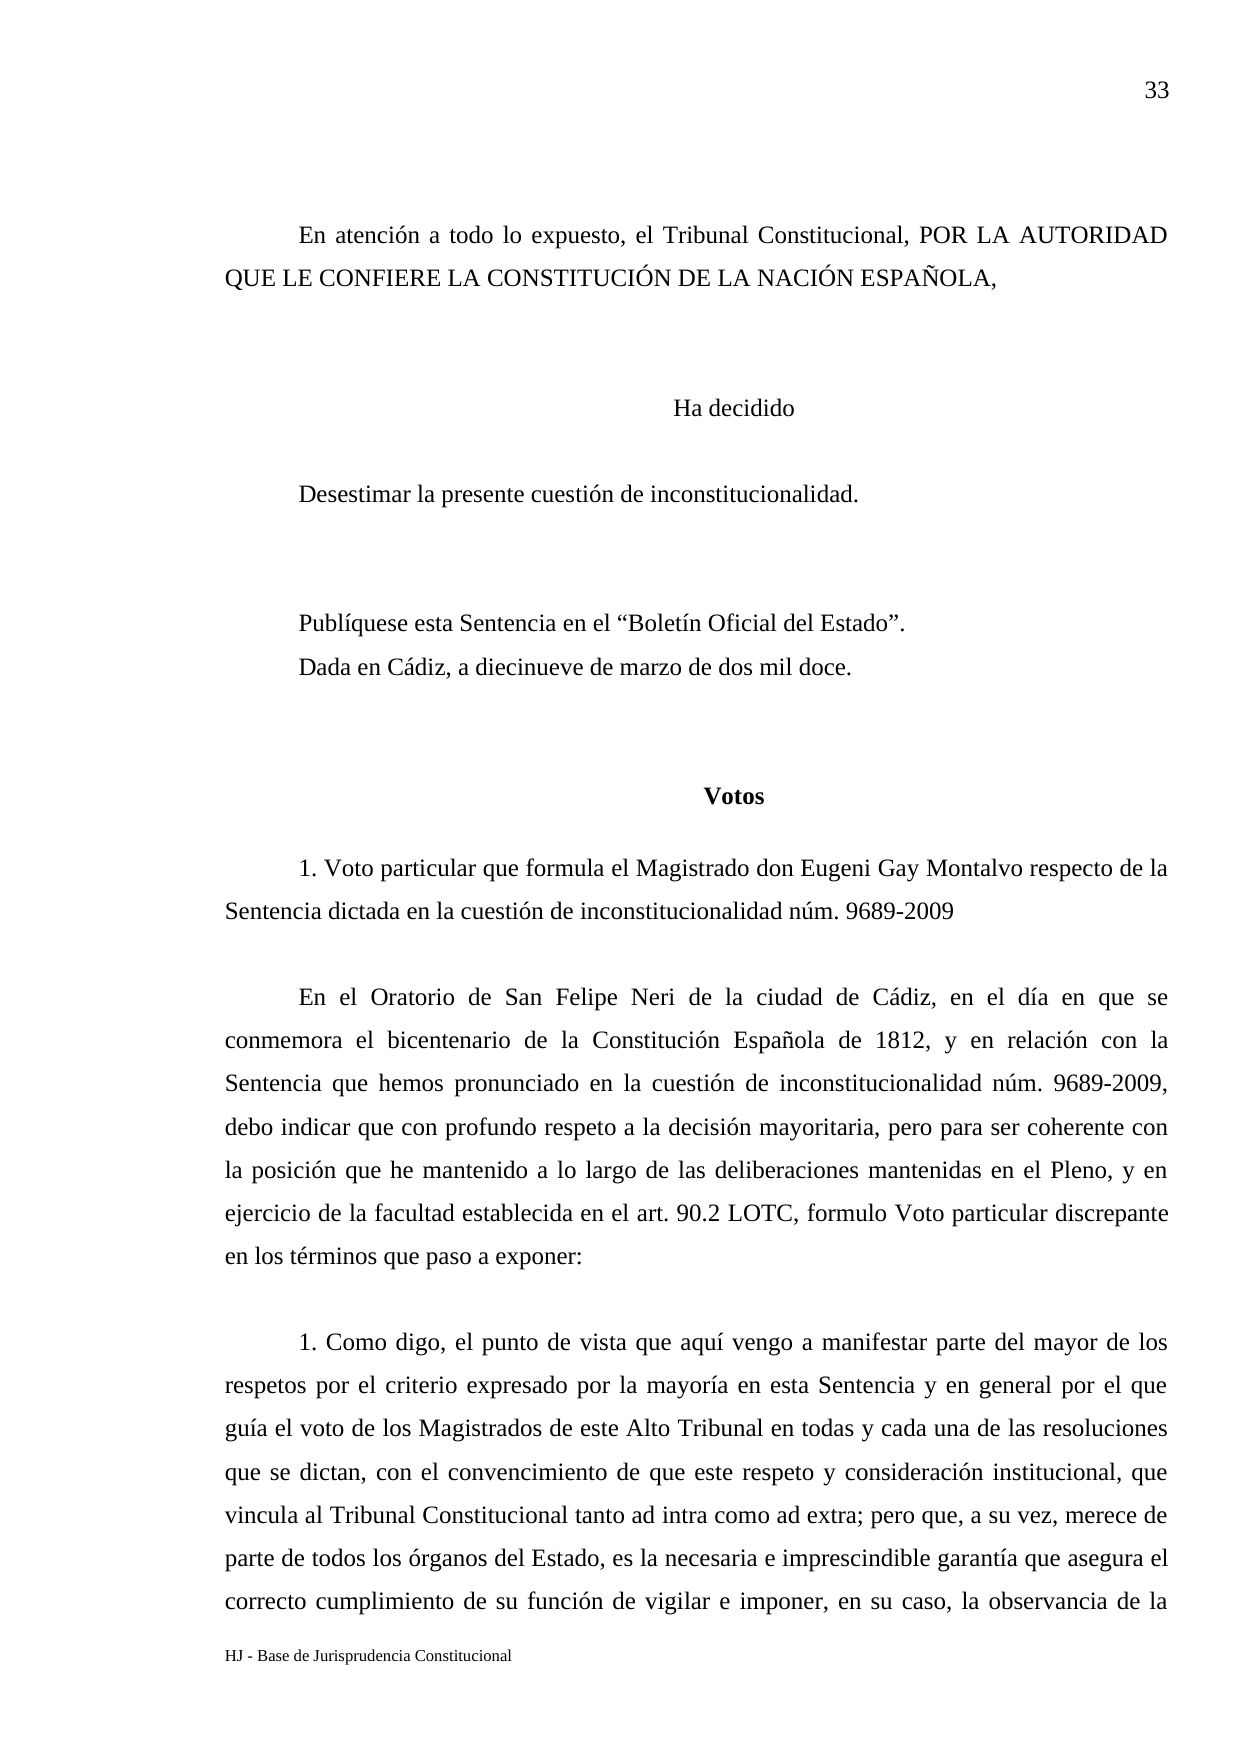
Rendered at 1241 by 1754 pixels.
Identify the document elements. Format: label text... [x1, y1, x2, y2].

subtitle Votos [224, 781, 1169, 810]
text Publíquese esta Sentencia en el “Boletín Oficial del Estado”. [224, 608, 1169, 637]
text Desestimar la presente cuestión de inconstitucionalidad. [224, 479, 1169, 508]
text 1. Voto particular que formula el Magistrado don Eugeni Gay Montalvo respecto de la Sentencia dictada en la cuestión de inconstitucionalidad núm. 9689-2009 [224, 853, 1169, 925]
text En atención a todo lo expuesto, el Tribunal Constitucional, POR LA AUTORIDAD QUE LE CONFIERE LA CONSTITUCIÓN DE LA NACIÓN ESPAÑOLA, [224, 220, 1169, 292]
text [224, 1327, 1169, 1615]
text En el Oratorio de San Felipe Neri de la ciudad de Cádiz, en el día en que se conmemora el bicentenario de la Constitución Española de 1812, y en relación con la Sentencia que hemos pronunciado en la cuestión de inconstitucionalidad núm. 9689-2009, debo indicar que con profundo respeto a la decisión mayoritaria, pero para ser coherente con la posición que he mantenido a lo largo de las deliberaciones mantenidas en el Pleno, y en ejercicio de la facultad establecida en el art. 90.2 LOTC, formulo Voto particular discrepante en los términos que paso a exponer: [224, 982, 1169, 1270]
text Ha decidido [224, 393, 1169, 422]
text Dada en Cádiz, a diecinueve de marzo de dos mil doce. [224, 652, 1169, 680]
